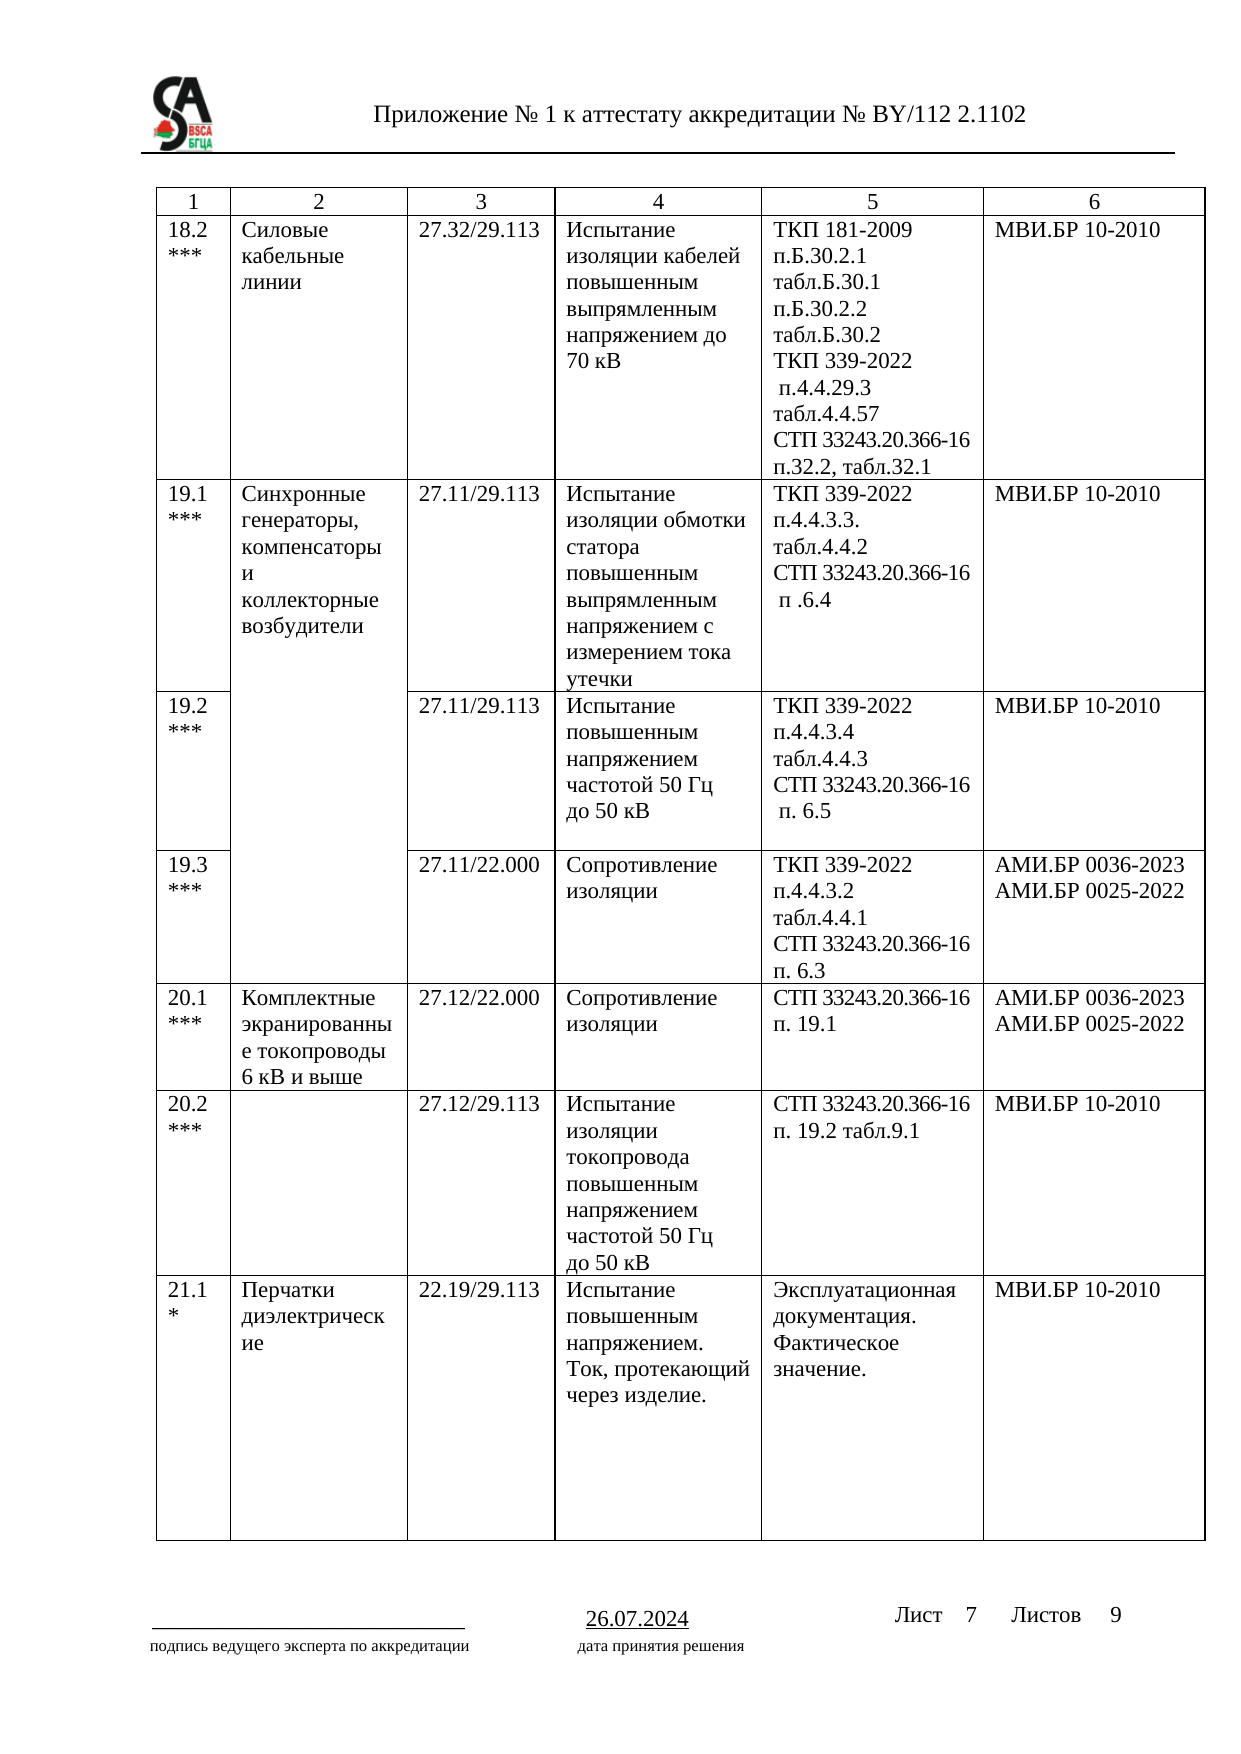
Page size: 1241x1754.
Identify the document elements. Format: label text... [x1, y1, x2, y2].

table_cell МВИ.БР 10-2010 [984, 1091, 1204, 1275]
table_header 6 [984, 188, 1204, 214]
table_cell Комплектные экранированные токопроводы 6 кВ и выше [231, 984, 407, 1089]
table_cell СТП 33243.20.366-16 п. 19.1 [762, 984, 983, 1089]
table_cell 27.11/29.113 [408, 480, 554, 691]
table_header 4 [556, 188, 761, 214]
table_cell ТКП 181-2009 п.Б.30.2.1 табл.Б.30.1 п.Б.30.2.2 табл.Б.30.2 ТКП 339-2022 п.4.4.29.3 табл.4.4.57 СТП 33243.20.366-16 п.32.2, табл.32.1 [762, 216, 983, 479]
table_cell МВИ.БР 10-2010 [984, 1276, 1204, 1539]
table_cell 20.2 *** [157, 1091, 230, 1275]
table_cell 20.1 *** [157, 984, 230, 1089]
table_cell 19.3 *** [157, 851, 230, 983]
table_cell Испытание изоляции кабелей повышенным выпрямленным напряжением до 70 кВ [556, 216, 761, 479]
table_cell 18.2 *** [157, 216, 230, 479]
table_cell ТКП 339-2022 п.4.4.3.2 табл.4.4.1 СТП 33243.20.366-16 п. 6.3 [762, 851, 983, 983]
table_cell МВИ.БР 10-2010 [984, 216, 1204, 479]
table_cell Сопротивление изоляции [556, 984, 761, 1089]
table_header 2 [231, 188, 407, 214]
table_cell СТП 33243.20.366-16 п. 19.2 табл.9.1 [762, 1091, 983, 1275]
table_cell 21.1 * [157, 1276, 230, 1539]
table_cell Испытание изоляции обмотки статора повышенным выпрямленным напряжением с измерением тока утечки [556, 480, 761, 691]
table_cell 27.11/22.000 [408, 851, 554, 983]
table_cell 27.11/29.113 [408, 692, 554, 850]
table_cell Испытание изоляции токопровода повышенным напряжением частотой 50 Гц до 50 кВ [556, 1091, 761, 1275]
table_cell 19.2 *** [157, 692, 230, 850]
table_header 1 [157, 188, 230, 214]
table_cell АМИ.БР 0036-2023 АМИ.БР 0025-2022 [984, 984, 1204, 1089]
table_cell Перчатки диэлектрические [231, 1276, 407, 1539]
table_cell 27.12/22.000 [408, 984, 554, 1089]
table_cell Эксплуатационная документация. Фактическое значение. [762, 1276, 983, 1539]
table_header 3 [408, 188, 554, 214]
table_cell Сопротивление изоляции [556, 851, 761, 983]
picture [152, 75, 214, 152]
table_cell 22.19/29.113 [408, 1276, 554, 1539]
table_header 5 [762, 188, 983, 214]
table_cell Синхронные генераторы, компенсаторы и коллекторные возбудители [231, 480, 407, 983]
table_cell Испытание повышенным напряжением. Ток, протекающий через изделие. [556, 1276, 761, 1539]
table_cell Испытание повышенным напряжением частотой 50 Гц до 50 кВ [556, 692, 761, 850]
table_cell 27.32/29.113 [408, 216, 554, 479]
table_cell ТКП 339-2022 п.4.4.3.3. табл.4.4.2 СТП 33243.20.366-16 п .6.4 [762, 480, 983, 691]
table_cell АМИ.БР 0036-2023 АМИ.БР 0025-2022 [984, 851, 1204, 983]
table_cell Силовые кабельные линии [231, 216, 407, 479]
table_cell ТКП 339-2022 п.4.4.3.4 табл.4.4.3 СТП 33243.20.366-16 п. 6.5 [762, 692, 983, 850]
table_cell МВИ.БР 10-2010 [984, 480, 1204, 691]
table_cell МВИ.БР 10-2010 [984, 692, 1204, 850]
table_cell 19.1 *** [157, 480, 230, 691]
table_cell 27.12/29.113 [408, 1091, 554, 1275]
